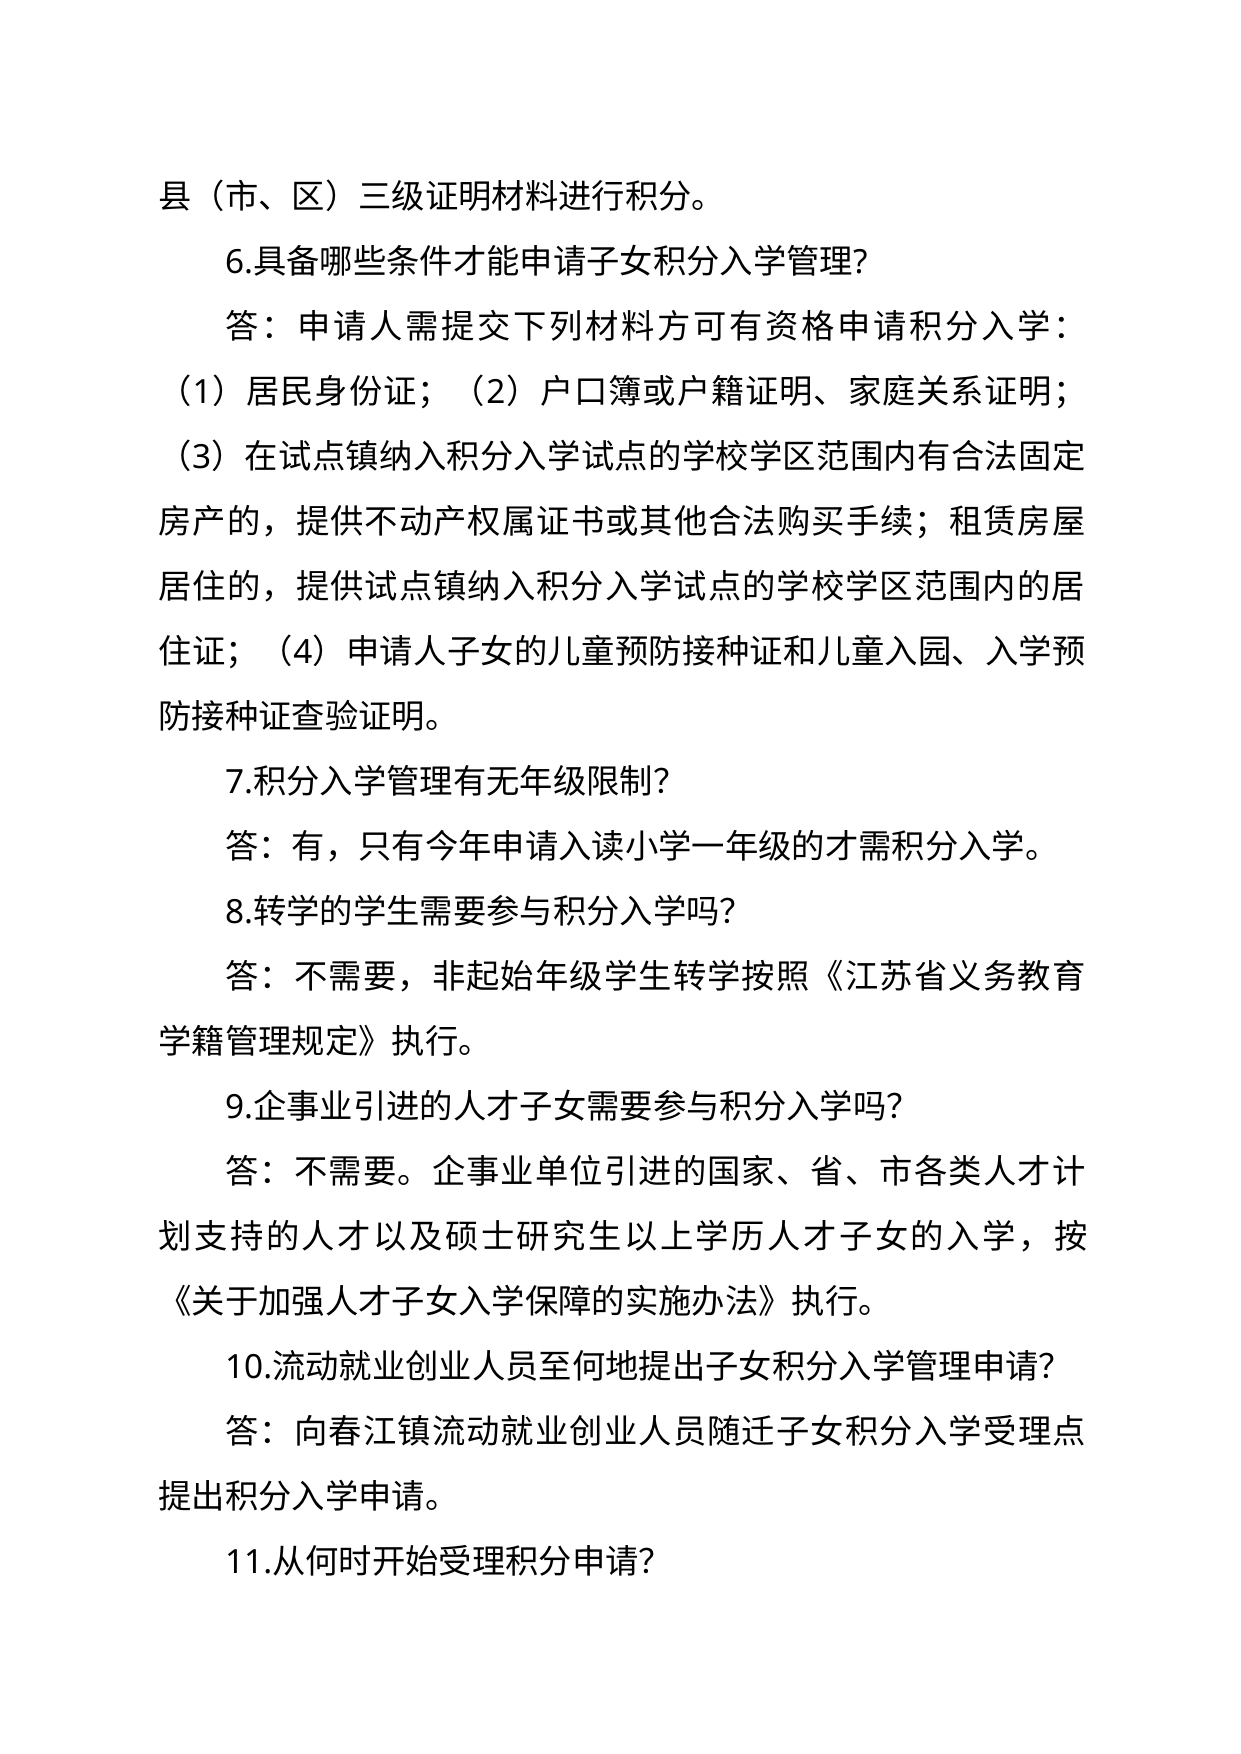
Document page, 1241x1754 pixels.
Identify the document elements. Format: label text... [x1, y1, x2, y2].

text 7.积分入学管理有无年级限制？ [158, 747, 1088, 812]
text 10.流动就业创业人员至何地提出子女积分入学管理申请？ [158, 1332, 1088, 1397]
text 答：不需要。企事业单位引进的国家、省、市各类人才计划支持的人才以及硕士研究生以上学历人才子女的入学，按《关于加强人才子女入学保障的实施办法》执行。 [158, 1137, 1088, 1332]
text 答：申请人需提交下列材料方可有资格申请积分入学：（1）居民身份证；（2）户口簿或户籍证明、家庭关系证明；（3）在试点镇纳入积分入学试点的学校学区范围内有合法固定房产的，提供不动产权属证书或其他合法购买手续；租赁房屋居住的，提供试点镇纳入积分入学试点的学校学区范围内的居住证；（4）申请人子女的儿童预防接种证和儿童入园、入学预防接种证查验证明。 [158, 292, 1088, 747]
text 答：不需要，非起始年级学生转学按照《江苏省义务教育学籍管理规定》执行。 [158, 942, 1088, 1072]
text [158, 162, 1088, 227]
text 11.从何时开始受理积分申请？ [158, 1527, 1088, 1592]
text 答：有，只有今年申请入读小学一年级的才需积分入学。 [158, 812, 1088, 877]
text 答：向春江镇流动就业创业人员随迁子女积分入学受理点提出积分入学申请。 [158, 1397, 1088, 1527]
text 8.转学的学生需要参与积分入学吗？ [158, 877, 1088, 942]
text 6.具备哪些条件才能申请子女积分入学管理? [158, 227, 1088, 292]
text 9.企事业引进的人才子女需要参与积分入学吗？ [158, 1072, 1088, 1137]
